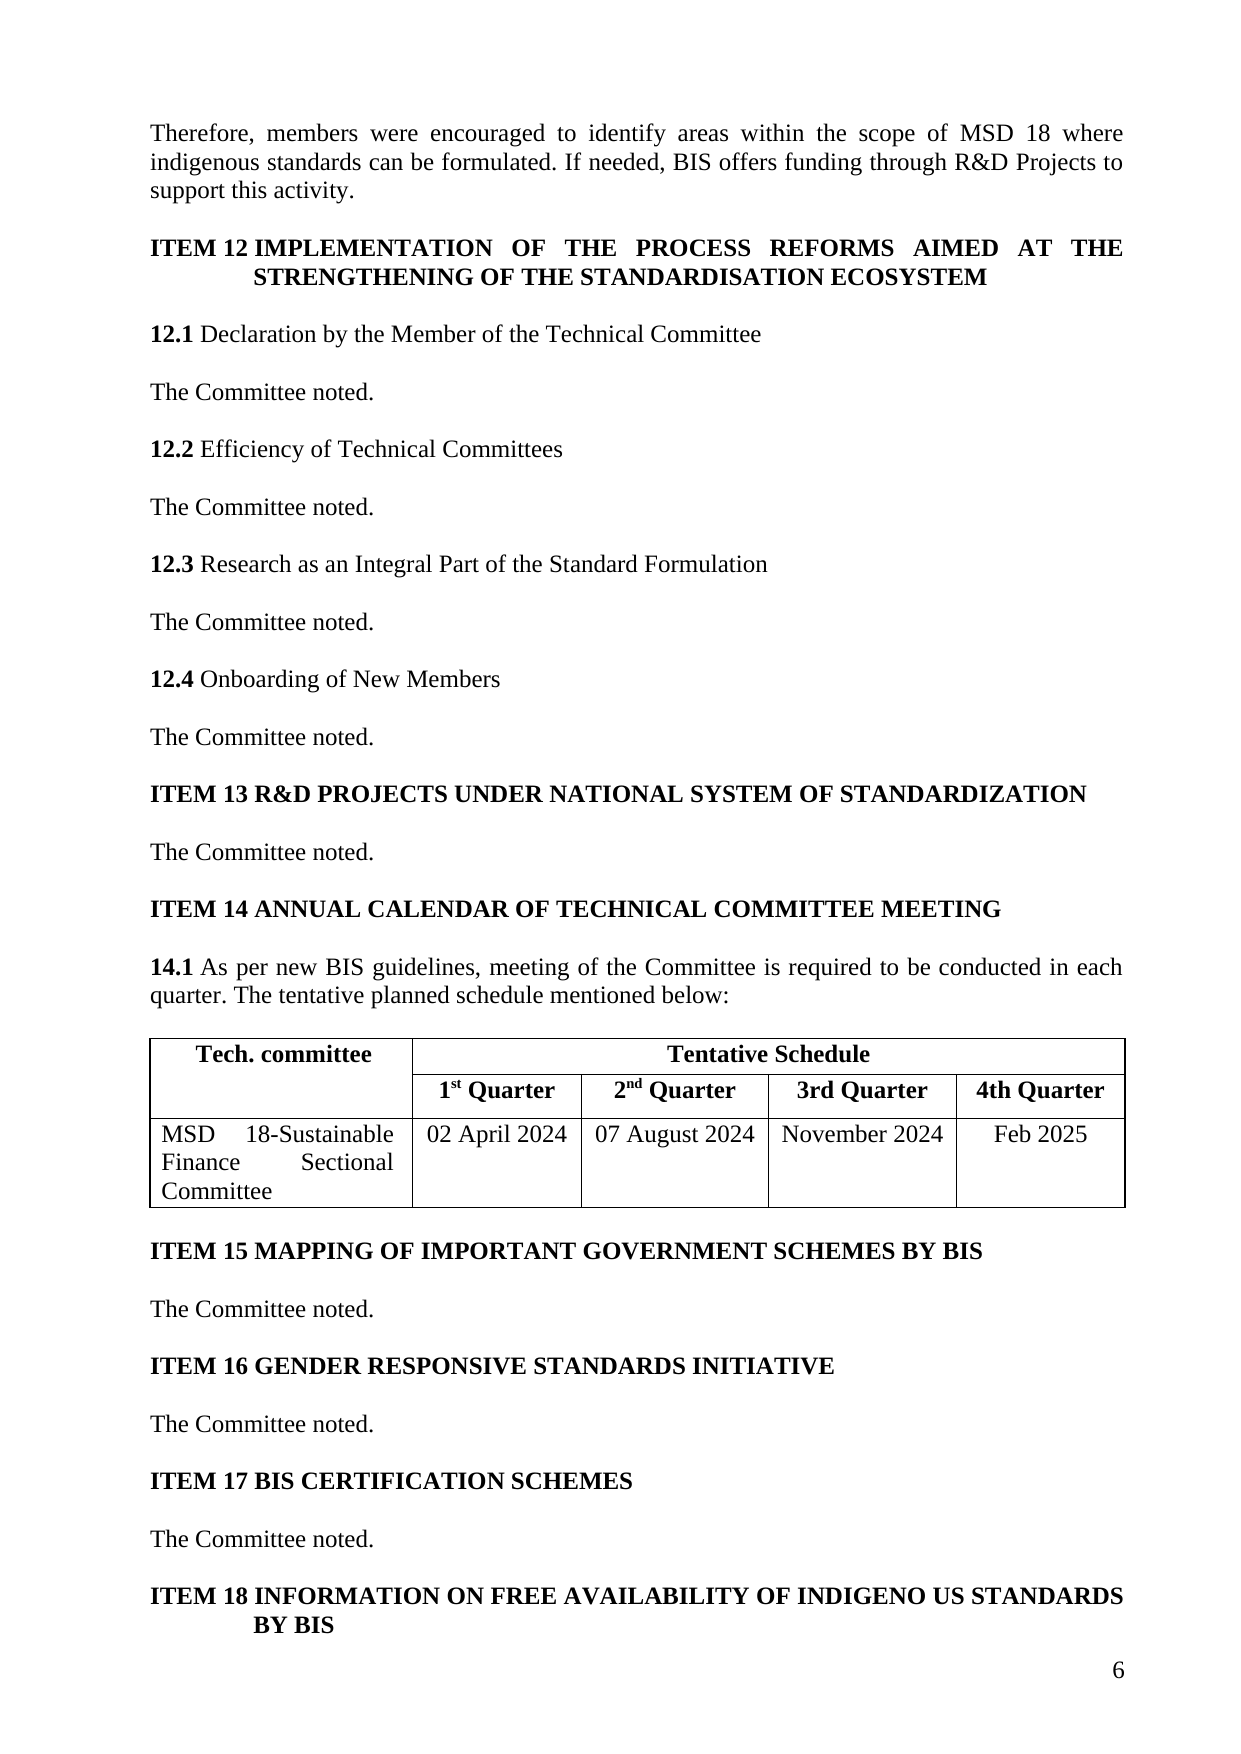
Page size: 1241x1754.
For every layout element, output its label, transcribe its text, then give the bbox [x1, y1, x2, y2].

list Onboarding of New Members [150, 664, 1125, 693]
table_cell 3rd Quarter [769, 1075, 956, 1118]
text The Committee noted. [150, 607, 1125, 636]
list Efficiency of Technical Committees [150, 434, 1125, 463]
text The Committee noted. [150, 377, 1125, 406]
text The Committee noted. [150, 1524, 1125, 1553]
list INFORMATION ON FREE AVAILABILITY OF INDIGENO US STANDARDS BY BIS [150, 1581, 1125, 1639]
list IMPLEMENTATION OF THE PROCESS REFORMS AIMED AT THE STRENGTHENING OF THE STANDARDISATION ECOSYSTEM [150, 233, 1125, 291]
table_cell 07 August 2024 [582, 1119, 768, 1207]
text The Committee noted. [150, 1294, 1125, 1323]
table_cell November 2024 [769, 1119, 956, 1207]
list Research as an Integral Part of the Standard Formulation [150, 549, 1125, 578]
list As per new BIS guidelines, meeting of the Committee is required to be conducted in each quarter. The tentative planned schedule mentioned below: [150, 952, 1125, 1009]
list BIS CERTIFICATION SCHEMES [150, 1466, 1125, 1495]
table_cell 02 April 2024 [413, 1119, 581, 1207]
text The Committee noted. [150, 837, 1125, 866]
text The Committee noted. [150, 1409, 1125, 1438]
table_header Tentative Schedule [413, 1039, 1124, 1074]
text The Committee noted. [150, 722, 1125, 751]
table_cell 1st Quarter [413, 1075, 581, 1118]
list GENDER RESPONSIVE STANDARDS INITIATIVE [150, 1351, 1125, 1380]
text Therefore, members were encouraged to identify areas within the scope of MSD 18 where indigenous standards can be formulated. If needed, BIS offers funding through R&D Projects to support this activity. [150, 118, 1125, 204]
table_cell Feb 2025 [957, 1119, 1124, 1207]
list Declaration by the Member of the Technical Committee [150, 319, 1125, 348]
table_cell 2nd Quarter [582, 1075, 768, 1118]
table_header Tech. committee [151, 1039, 412, 1118]
list R&D PROJECTS UNDER NATIONAL SYSTEM OF STANDARDIZATION [150, 779, 1125, 808]
list MAPPING OF IMPORTANT GOVERNMENT SCHEMES BY BIS [150, 1236, 1125, 1265]
list ANNUAL CALENDAR OF TECHNICAL COMMITTEE MEETING [150, 894, 1125, 923]
table_cell 4th Quarter [957, 1075, 1124, 1118]
table_cell MSD 18-Sustainable Finance Sectional Committee [151, 1119, 412, 1207]
text The Committee noted. [150, 492, 1125, 521]
